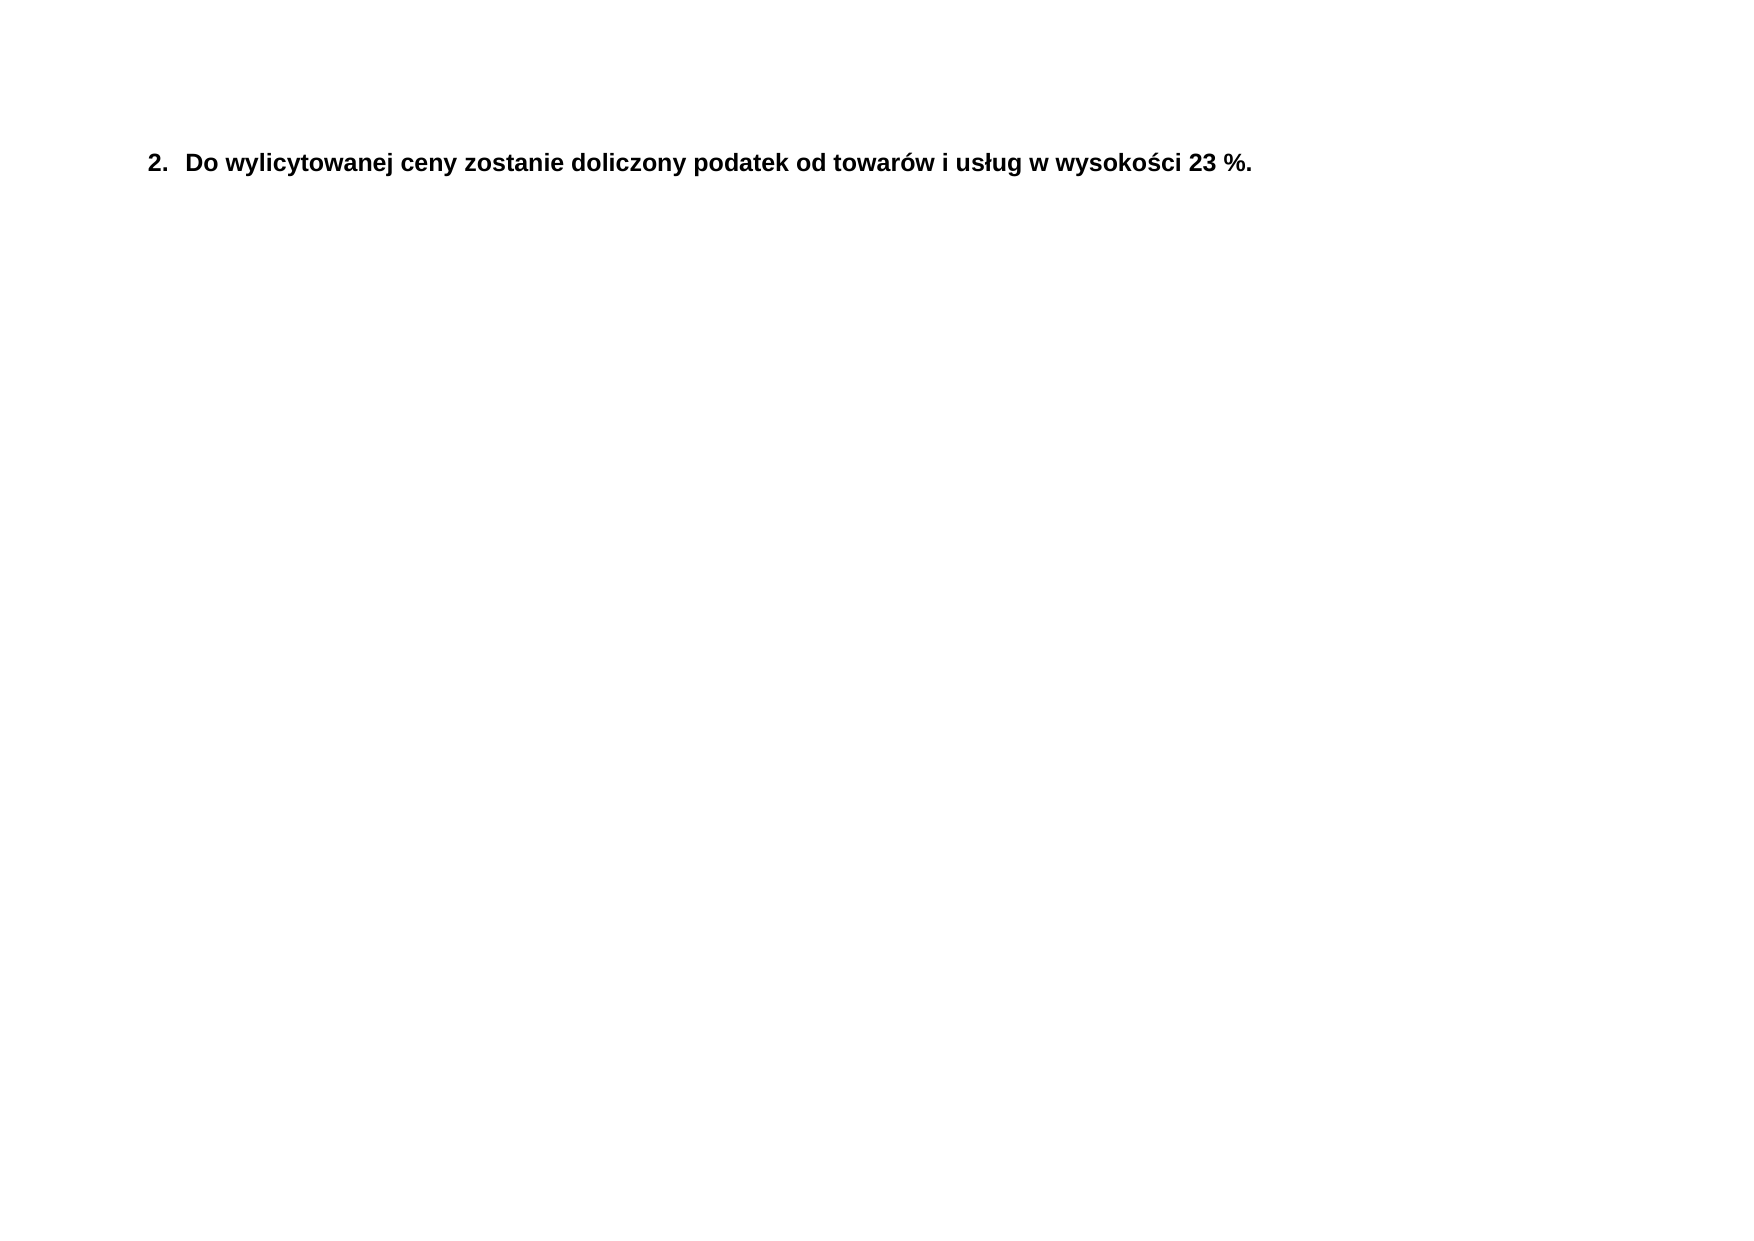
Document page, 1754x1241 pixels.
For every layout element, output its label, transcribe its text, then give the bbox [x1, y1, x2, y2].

list Do wylicytowanej ceny zostanie doliczony podatek od towarów i usług w wysokości 23 %. [148, 148, 1606, 176]
